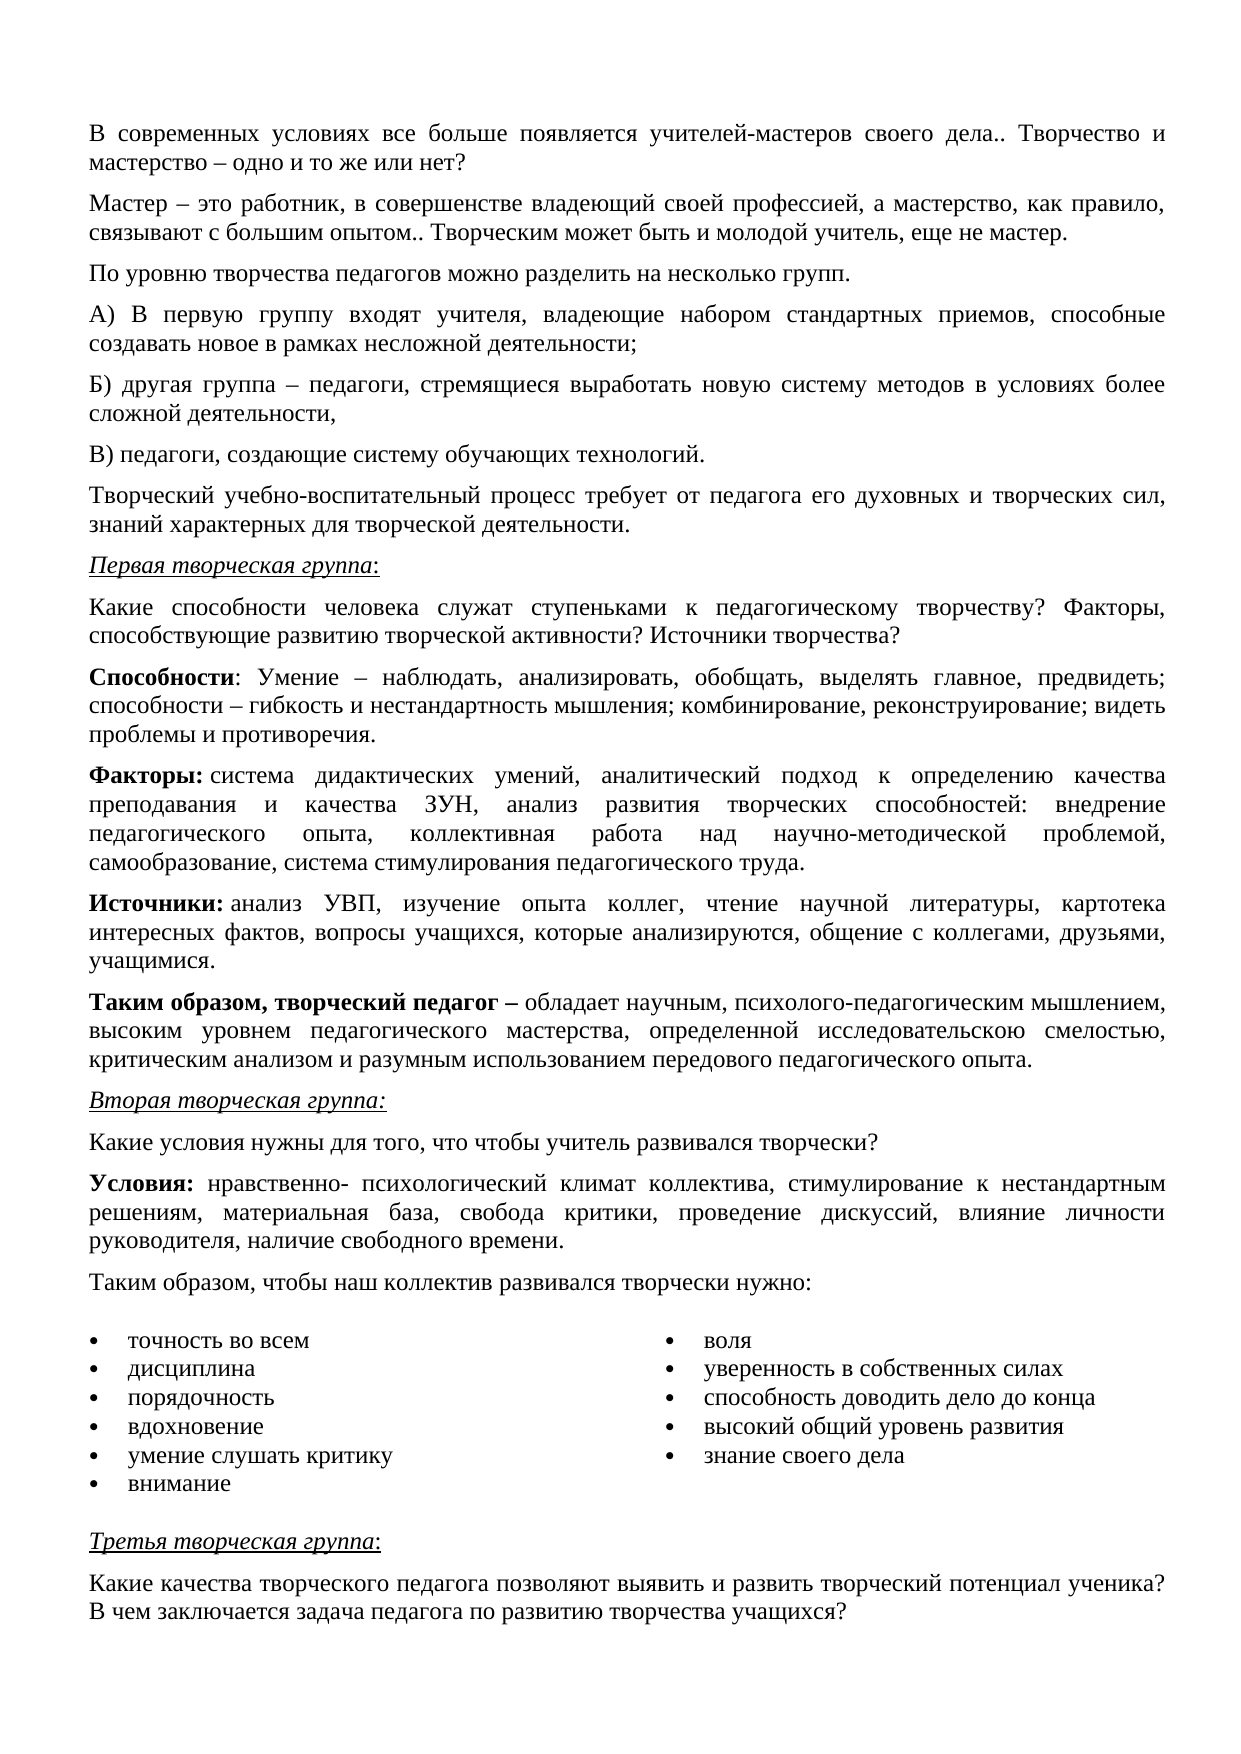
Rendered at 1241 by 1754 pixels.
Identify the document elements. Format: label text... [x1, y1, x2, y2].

list уверенность в собственных силах [666, 1353, 1167, 1382]
list точность во всем [90, 1325, 591, 1353]
list воля [666, 1325, 1167, 1353]
text А) В первую группу входят учителя, владеющие набором стандартных приемов, способные создавать новое в рамках несложной деятельности; [89, 299, 1167, 357]
text В) педагоги, создающие систему обучающих технологий. [89, 439, 1167, 468]
text Вторая творческая группа: [89, 1086, 1167, 1114]
text Первая творческая группа: [89, 551, 1167, 579]
list знание своего дела [666, 1440, 1167, 1468]
text Источники: анализ УВП, изучение опыта коллег, чтение научной литературы, картотека интересных фактов, вопросы учащихся, которые анализируются, общение с коллегами, друзьями, учащимися. [89, 888, 1167, 974]
list умение слушать критику [90, 1440, 591, 1468]
list порядочность [90, 1382, 591, 1411]
text Б) другая группа – педагоги, стремящиеся выработать новую систему методов в условиях более сложной деятельности, [89, 369, 1167, 427]
text Третья творческая группа: [89, 1526, 1167, 1555]
text В современных условиях все больше появляется учителей-мастеров своего дела.. Творчество и мастерство – одно и то же или нет? [89, 118, 1167, 176]
list вдохновение [90, 1411, 591, 1440]
text Какие способности человека служат ступеньками к педагогическому творчеству? Факторы, способствующие развитию творческой активности? Источники творчества? [89, 592, 1167, 649]
text Условия: нравственно- психологический климат коллектива, стимулирование к нестандартным решениям, материальная база, свобода критики, проведение дискуссий, влияние личности руководителя, наличие свободного времени. [89, 1168, 1167, 1254]
list высокий общий уровень развития [666, 1411, 1167, 1440]
text Факторы: система дидактических умений, аналитический подход к определению качества преподавания и качества ЗУН, анализ развития творческих способностей: внедрение педагогического опыта, коллективная работа над научно-методической проблемой, самообразование, система стимулирования педагогического труда. [89, 761, 1167, 876]
list дисциплина [90, 1353, 591, 1382]
list способность доводить дело до конца [666, 1382, 1167, 1411]
text Мастер – это работник, в совершенстве владеющий своей профессией, а мастерство, как правило, связывают с большим опытом.. Творческим может быть и молодой учитель, еще не мастер. [89, 188, 1167, 246]
list внимание [90, 1468, 591, 1497]
text Способности: Умение – наблюдать, анализировать, обобщать, выделять главное, предвидеть; способности – гибкость и нестандартность мышления; комбинирование, реконструирование; видеть проблемы и противоречия. [89, 662, 1167, 748]
text Какие качества творческого педагога позволяют выявить и развить творческий потенциал ученика? В чем заключается задача педагога по развитию творчества учащихся? [89, 1568, 1167, 1625]
text Таким образом, творческий педагог – обладает научным, психолого-педагогическим мышлением, высоким уровнем педагогического мастерства, определенной исследовательскою смелостью, критическим анализом и разумным использованием передового педагогического опыта. [89, 987, 1167, 1073]
text По уровню творчества педагогов можно разделить на несколько групп. [89, 258, 1167, 287]
text Творческий учебно-воспитательный процесс требует от педагога его духовных и творческих сил, знаний характерных для творческой деятельности. [89, 481, 1167, 538]
text Таким образом, чтобы наш коллектив развивался творчески нужно: [89, 1267, 1167, 1296]
text Какие условия нужны для того, что чтобы учитель развивался творчески? [89, 1127, 1167, 1156]
